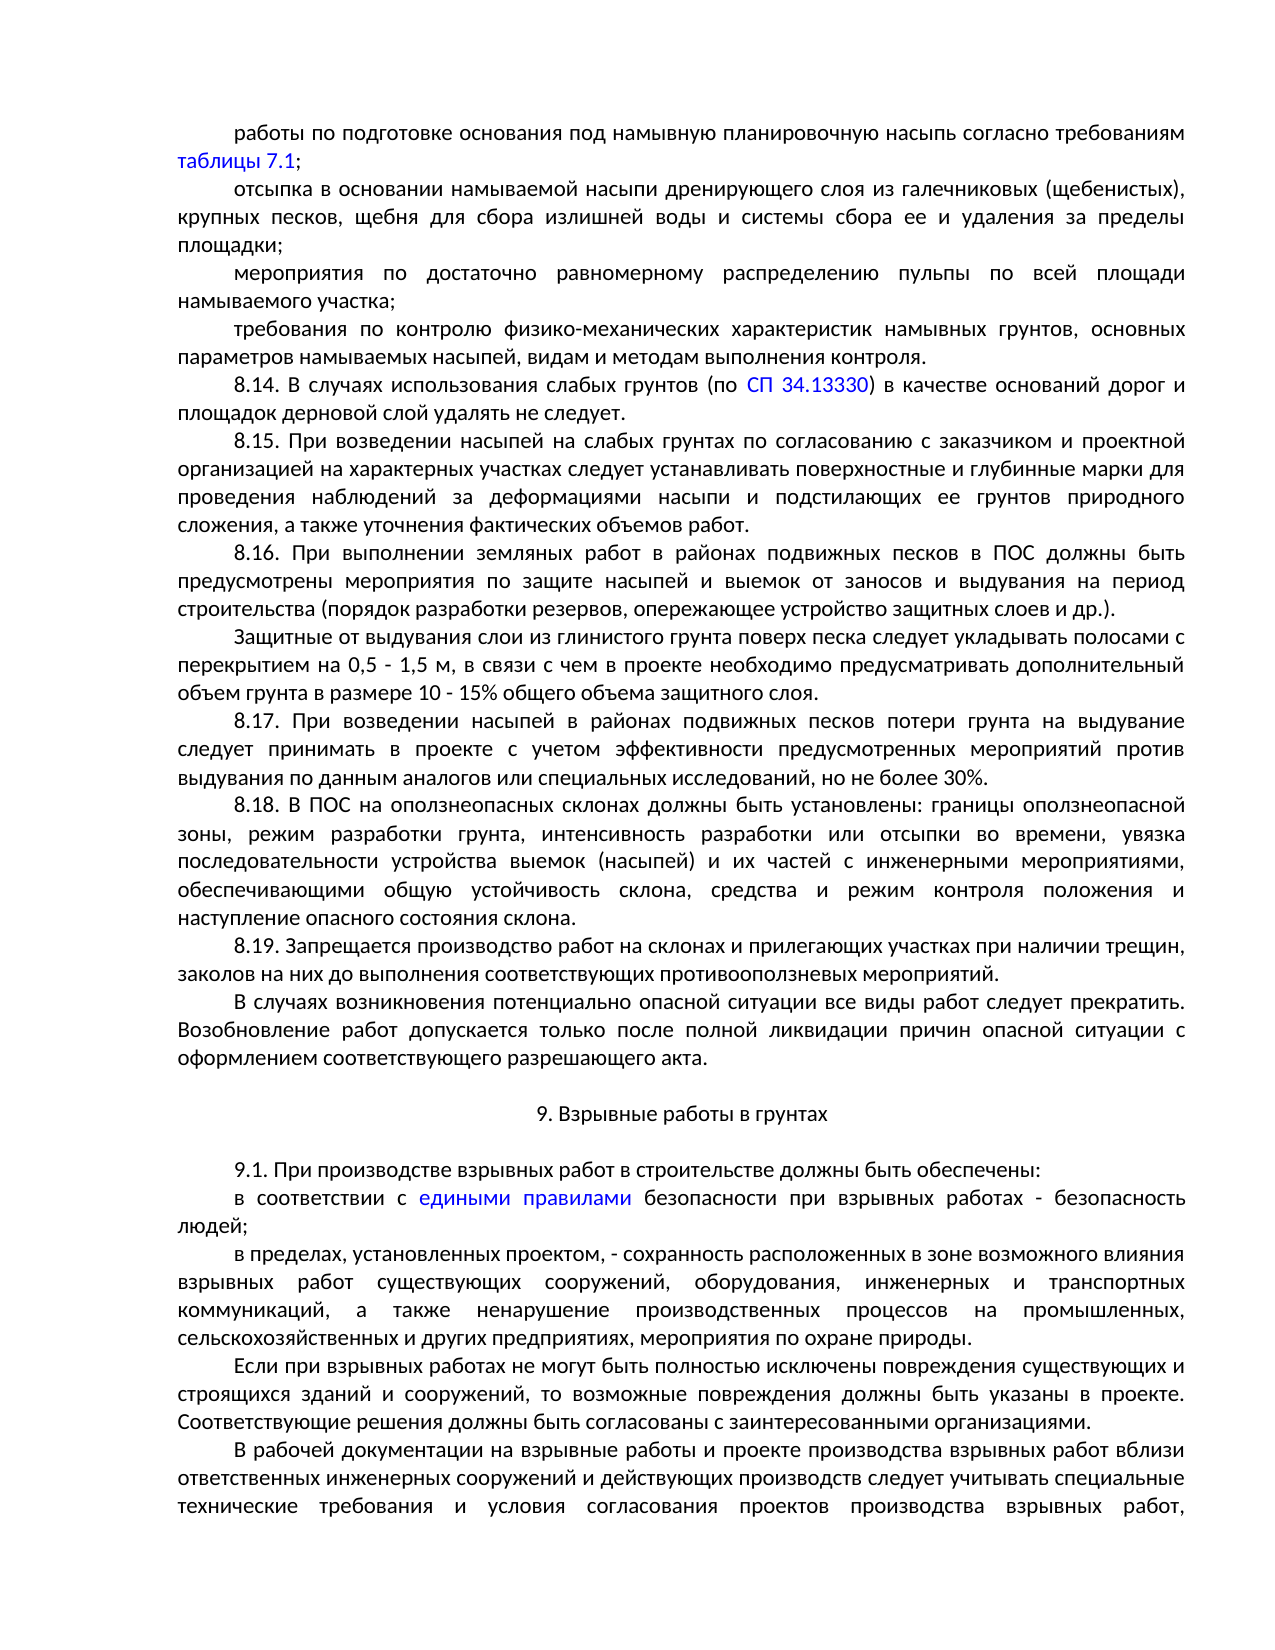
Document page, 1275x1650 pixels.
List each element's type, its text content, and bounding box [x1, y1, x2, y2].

text В случаях возникновения потенциально опасной ситуации все виды работ следует прекратить. Возобновление работ допускается только после полной ликвидации причин опасной ситуации с оформлением соответствующего разрешающего акта. [177, 987, 1186, 1071]
text мероприятия по достаточно равномерному распределению пульпы по всей площади намываемого участка; [177, 258, 1186, 314]
text Защитные от выдувания слои из глинистого грунта поверх песка следует укладывать полосами с перекрытием на 0,5 - 1,5 м, в связи с чем в проекте необходимо предусматривать дополнительный объем грунта в размере 10 - 15% общего объема защитного слоя. [177, 622, 1186, 707]
text в соответствии с едиными правилами безопасности при взрывных работах - безопасность людей; [177, 1183, 1186, 1239]
text 8.14. В случаях использования слабых грунтов (по СП 34.13330) в качестве оснований дорог и площадок дерновой слой удалять не следует. [177, 370, 1186, 426]
text Если при взрывных работах не могут быть полностью исключены повреждения существующих и строящихся зданий и сооружений, то возможные повреждения должны быть указаны в проекте. Соответствующие решения должны быть согласованы с заинтересованными организациями. [177, 1351, 1186, 1435]
text в пределах, установленных проектом, - сохранность расположенных в зоне возможного влияния взрывных работ существующих сооружений, оборудования, инженерных и транспортных коммуникаций, а также ненарушение производственных процессов на промышленных, сельскохозяйственных и других предприятиях, мероприятия по охране природы. [177, 1239, 1186, 1351]
text работы по подготовке основания под намывную планировочную насыпь согласно требованиям таблицы 7.1; [177, 118, 1186, 174]
text 8.16. При выполнении земляных работ в районах подвижных песков в ПОС должны быть предусмотрены мероприятия по защите насыпей и выемок от заносов и выдувания на период строительства (порядок разработки резервов, опережающее устройство защитных слоев и др.). [177, 538, 1186, 622]
text 8.17. При возведении насыпей в районах подвижных песков потери грунта на выдувание следует принимать в проекте с учетом эффективности предусмотренных мероприятий против выдувания по данным аналогов или специальных исследований, но не более 30%. [177, 707, 1186, 791]
text требования по контролю физико-механических характеристик намывных грунтов, основных параметров намываемых насыпей, видам и методам выполнения контроля. [177, 314, 1186, 370]
text 8.15. При возведении насыпей на слабых грунтах по согласованию с заказчиком и проектной организацией на характерных участках следует устанавливать поверхностные и глубинные марки для проведения наблюдений за деформациями насыпи и подстилающих ее грунтов природного сложения, а также уточнения фактических объемов работ. [177, 426, 1186, 538]
text 9. Взрывные работы в грунтах [177, 1099, 1186, 1127]
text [177, 1435, 1186, 1519]
text 9.1. При производстве взрывных работ в строительстве должны быть обеспечены: [177, 1155, 1186, 1183]
text 8.18. В ПОС на оползнеопасных склонах должны быть установлены: границы оползнеопасной зоны, режим разработки грунта, интенсивность разработки или отсыпки во времени, увязка последовательности устройства выемок (насыпей) и их частей с инженерными мероприятиями, обеспечивающими общую устойчивость склона, средства и режим контроля положения и наступление опасного состояния склона. [177, 791, 1186, 931]
text отсыпка в основании намываемой насыпи дренирующего слоя из галечниковых (щебенистых), крупных песков, щебня для сбора излишней воды и системы сбора ее и удаления за пределы площадки; [177, 174, 1186, 258]
text 8.19. Запрещается производство работ на склонах и прилегающих участках при наличии трещин, заколов на них до выполнения соответствующих противооползневых мероприятий. [177, 931, 1186, 987]
